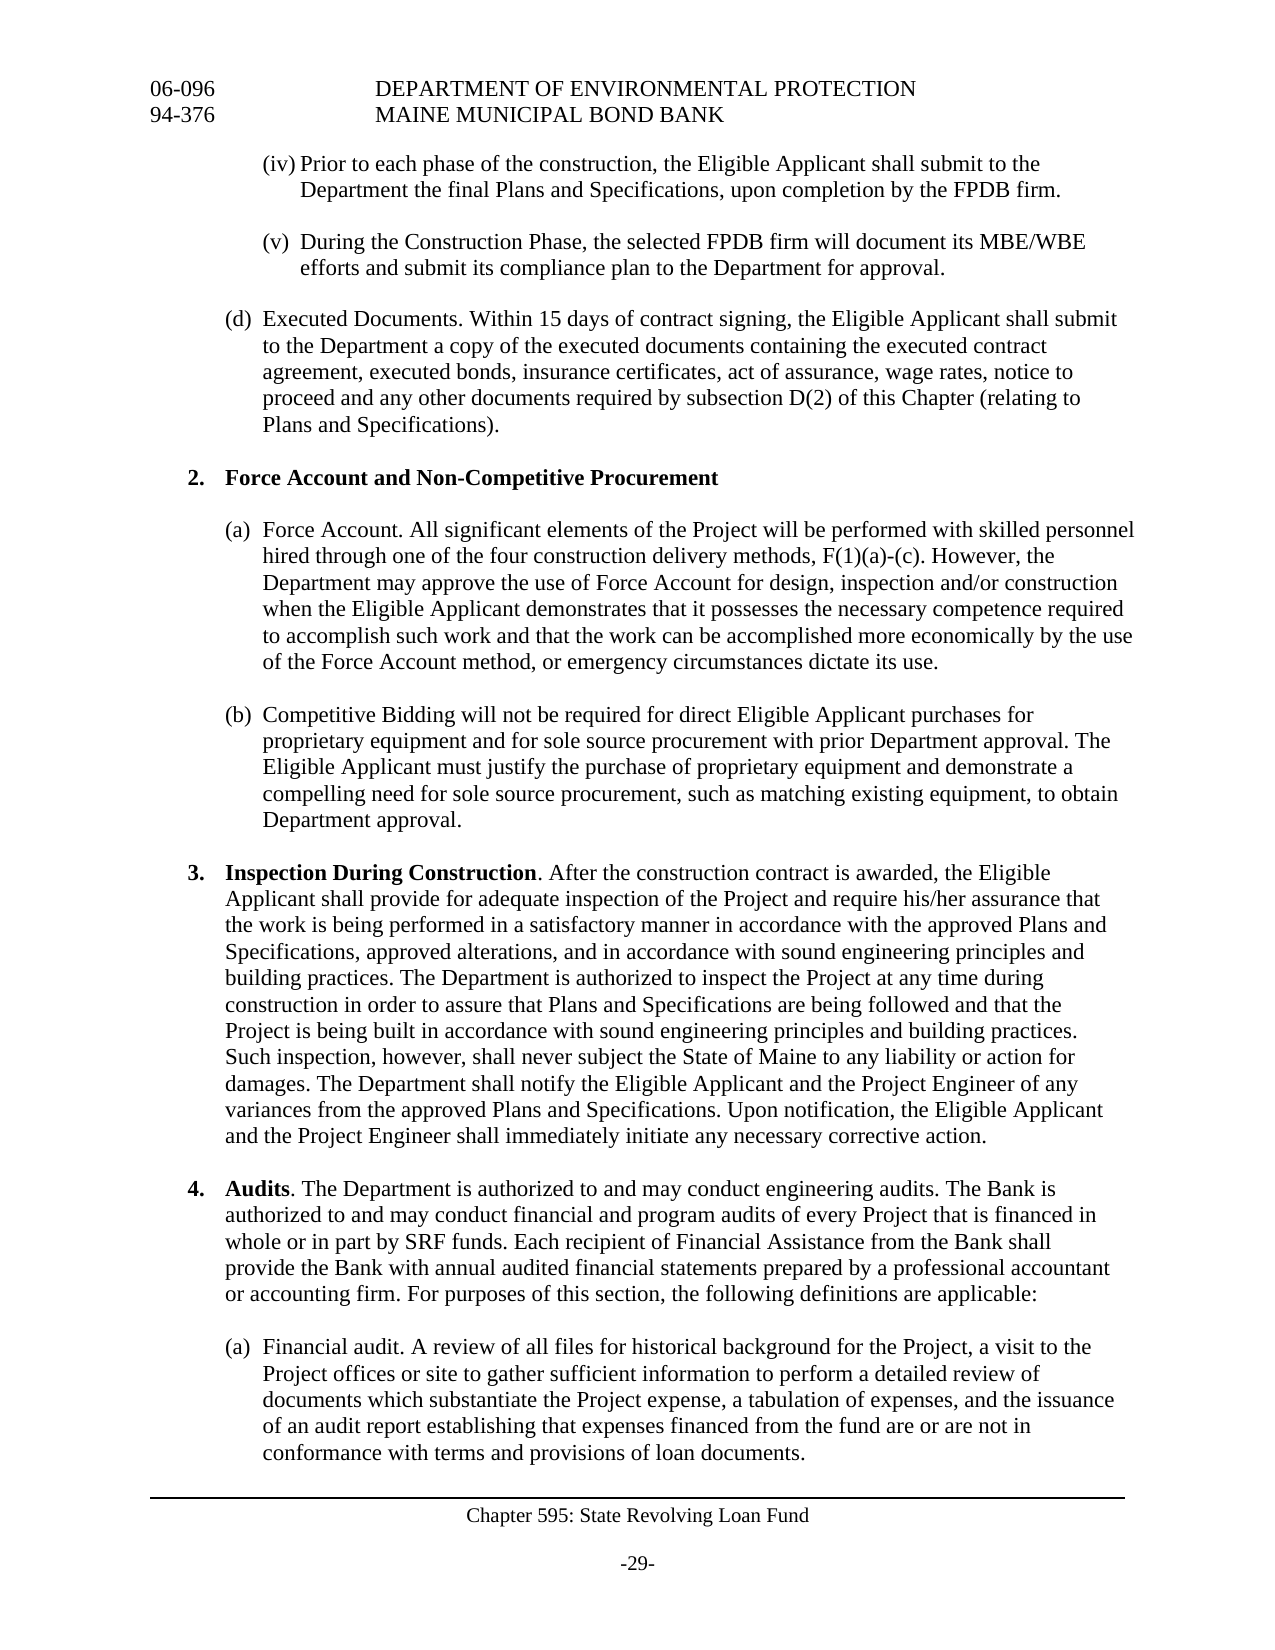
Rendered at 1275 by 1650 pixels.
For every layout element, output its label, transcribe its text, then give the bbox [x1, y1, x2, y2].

text (d) Executed Documents. Within 15 days of contract signing, the Eligible Applicant shall submit to the Department a copy of the executed documents containing the executed contract agreement, executed bonds, insurance certificates, act of assurance, wage rates, notice to proceed and any other documents required by subsection D(2) of this Chapter (relating to Plans and Specifications). [225, 305, 1125, 437]
text 2. Force Account and Non-Competitive Procurement [187, 463, 1125, 490]
text 3. Inspection During Construction. After the construction contract is awarded, the Eligible Applicant shall provide for adequate inspection of the Project and require his/her assurance that the work is being performed in a satisfactory manner in accordance with the approved Plans and Specifications, approved alterations, and in accordance with sound engineering principles and building practices. The Department is authorized to inspect the Project at any time during construction in order to assure that Plans and Specifications are being followed and that the Project is being built in accordance with sound engineering principles and building practices. Such inspection, however, shall never subject the State of Maine to any liability or action for damages. The Department shall notify the Eligible Applicant and the Project Engineer of any variances from the approved Plans and Specifications. Upon notification, the Eligible Applicant and the Project Engineer shall immediately initiate any necessary corrective action. [187, 859, 1125, 1149]
list Prior to each phase of the construction, the Eligible Applicant shall submit to the Department the final Plans and Specifications, upon completion by the FPDB firm. [262, 150, 1125, 203]
text (a) Financial audit. A review of all files for historical background for the Project, a visit to the Project offices or site to gather sufficient information to perform a detailed review of documents which substantiate the Project expense, a tabulation of expenses, and the issuance of an audit report establishing that expenses financed from the fund are or are not in conformance with terms and provisions of loan documents. [225, 1333, 1125, 1465]
text (b) Competitive Bidding will not be required for direct Eligible Applicant purchases for proprietary equipment and for sole source procurement with prior Department approval. The Eligible Applicant must justify the purchase of proprietary equipment and demonstrate a compelling need for sole source procurement, such as matching existing equipment, to obtain Department approval. [225, 701, 1125, 832]
text 4. Audits. The Department is authorized to and may conduct engineering audits. The Bank is authorized to and may conduct financial and program audits of every Project that is financed in whole or in part by SRF funds. Each recipient of Financial Assistance from the Bank shall provide the Bank with annual audited financial statements prepared by a professional accountant or accounting firm. For purposes of this section, the following definitions are applicable: [187, 1175, 1125, 1307]
text (a) Force Account. All significant elements of the Project will be performed with skilled personnel hired through one of the four construction delivery methods, F(1)(a)-(c). However, the Department may approve the use of Force Account for design, inspection and/or construction when the Eligible Applicant demonstrates that it possesses the necessary competence required to accomplish such work and that the work can be accomplished more economically by the use of the Force Account method, or emergency circumstances dictate its use. [225, 516, 1144, 674]
list During the Construction Phase, the selected FPDB firm will document its MBE/WBE efforts and submit its compliance plan to the Department for approval. [262, 228, 1125, 280]
